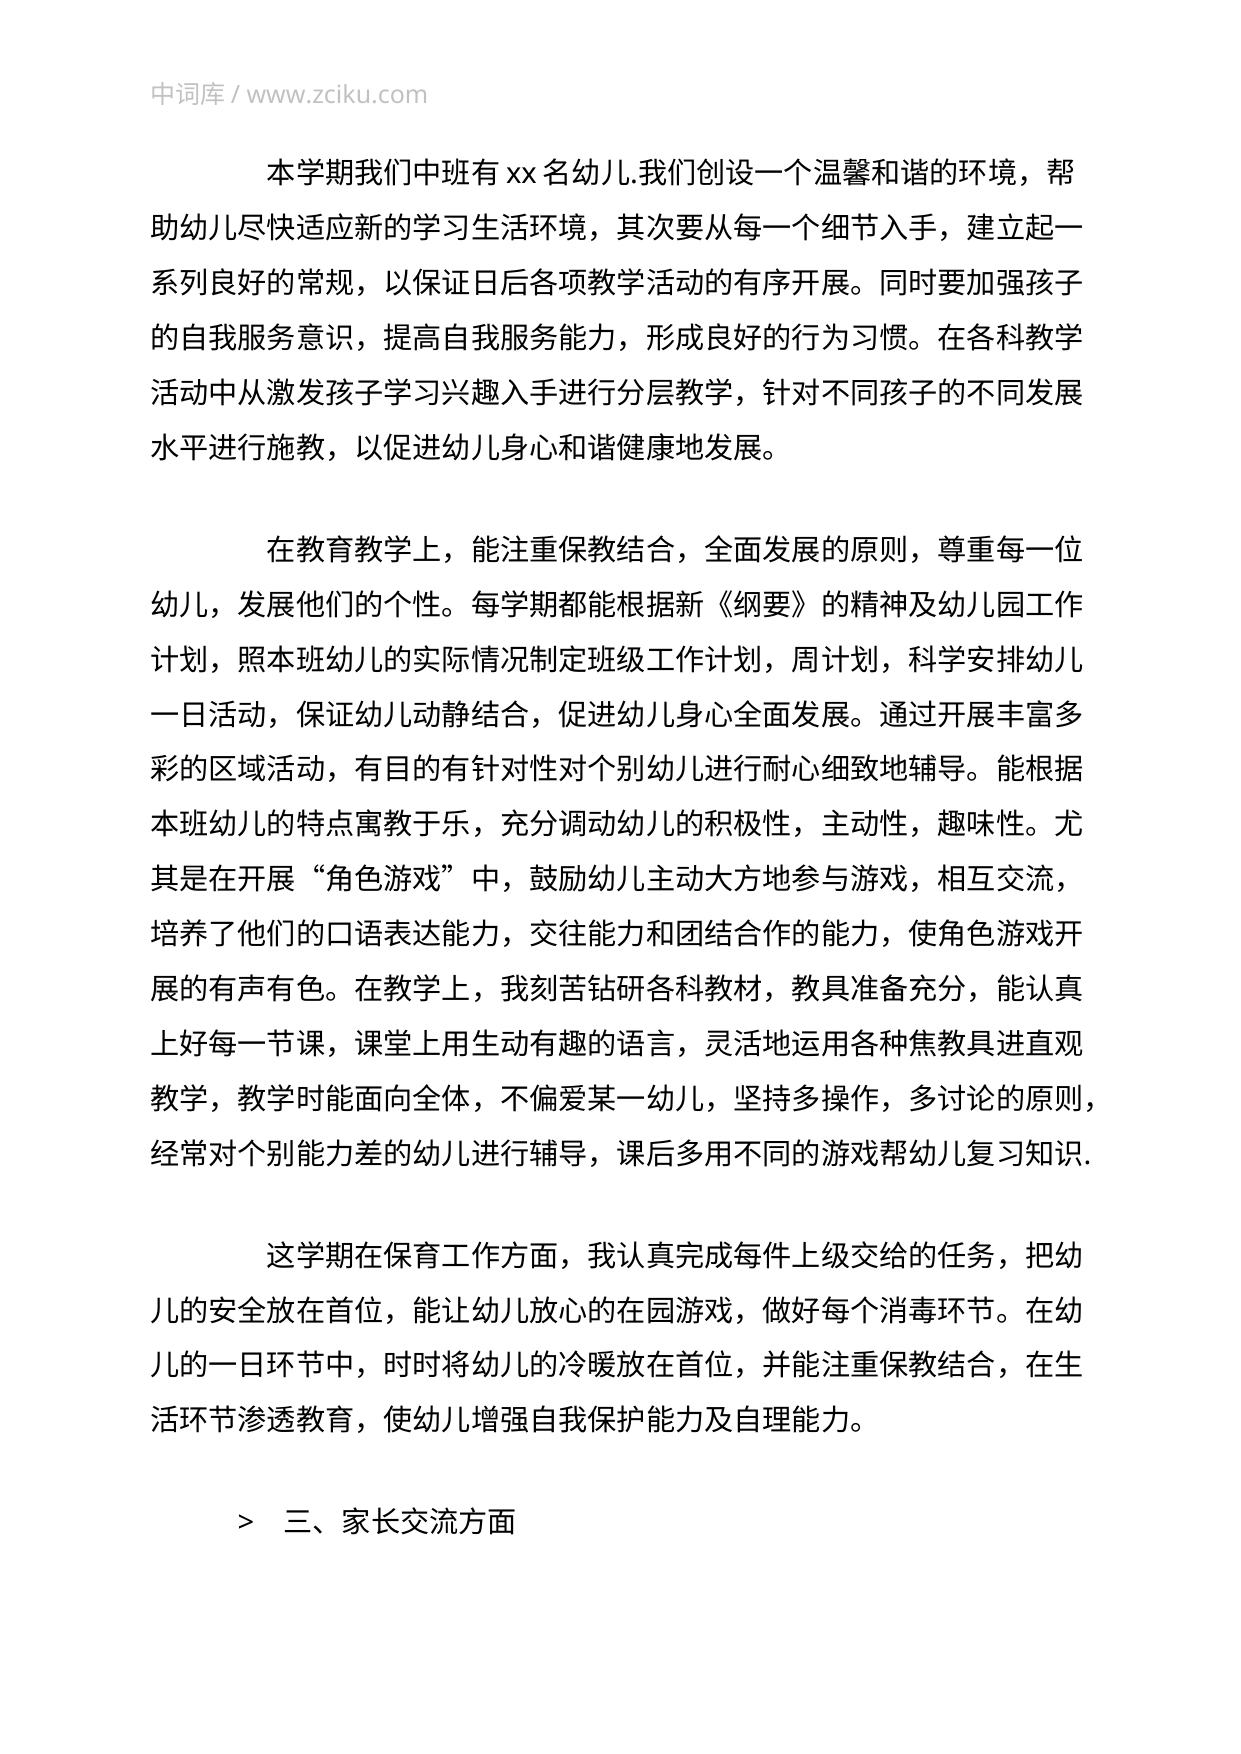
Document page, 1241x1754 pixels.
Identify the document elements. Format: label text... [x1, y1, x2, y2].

text 本学期我们中班有xx名幼儿.我们创设一个温馨和谐的环境，帮助幼儿尽快适应新的学习生活环境，其次要从每一个细节入手，建立起一系列良好的常规，以保证日后各项教学活动的有序开展。同时要加强孩子的自我服务意识，提高自我服务能力，形成良好的行为习惯。在各科教学活动中从激发孩子学习兴趣入手进行分层教学，针对不同孩子的不同发展水平进行施教，以促进幼儿身心和谐健康地发展。 [150, 150, 1090, 467]
text > 三、家长交流方面 [150, 1499, 1090, 1541]
text 在教育教学上，能注重保教结合，全面发展的原则，尊重每一位幼儿，发展他们的个性。每学期都能根据新《纲要》的精神及幼儿园工作计划，照本班幼儿的实际情况制定班级工作计划，周计划，科学安排幼儿一日活动，保证幼儿动静结合，促进幼儿身心全面发展。通过开展丰富多彩的区域活动，有目的有针对性对个别幼儿进行耐心细致地辅导。能根据本班幼儿的特点寓教于乐，充分调动幼儿的积极性，主动性，趣味性。尤其是在开展“角色游戏”中，鼓励幼儿主动大方地参与游戏，相互交流，培养了他们的口语表达能力，交往能力和团结合作的能力，使角色游戏开展的有声有色。在教学上，我刻苦钻研各科教材，教具准备充分，能认真上好每一节课，课堂上用生动有趣的语言，灵活地运用各种焦教具进直观教学，教学时能面向全体，不偏爱某一幼儿，坚持多操作，多讨论的原则，经常对个别能力差的幼儿进行辅导，课后多用不同的游戏帮幼儿复习知识. [150, 526, 1090, 1173]
text 这学期在保育工作方面，我认真完成每件上级交给的任务，把幼儿的安全放在首位，能让幼儿放心的在园游戏，做好每个消毒环节。在幼儿的一日环节中，时时将幼儿的冷暖放在首位，并能注重保教结合，在生活环节渗透教育，使幼儿增强自我保护能力及自理能力。 [150, 1232, 1090, 1439]
